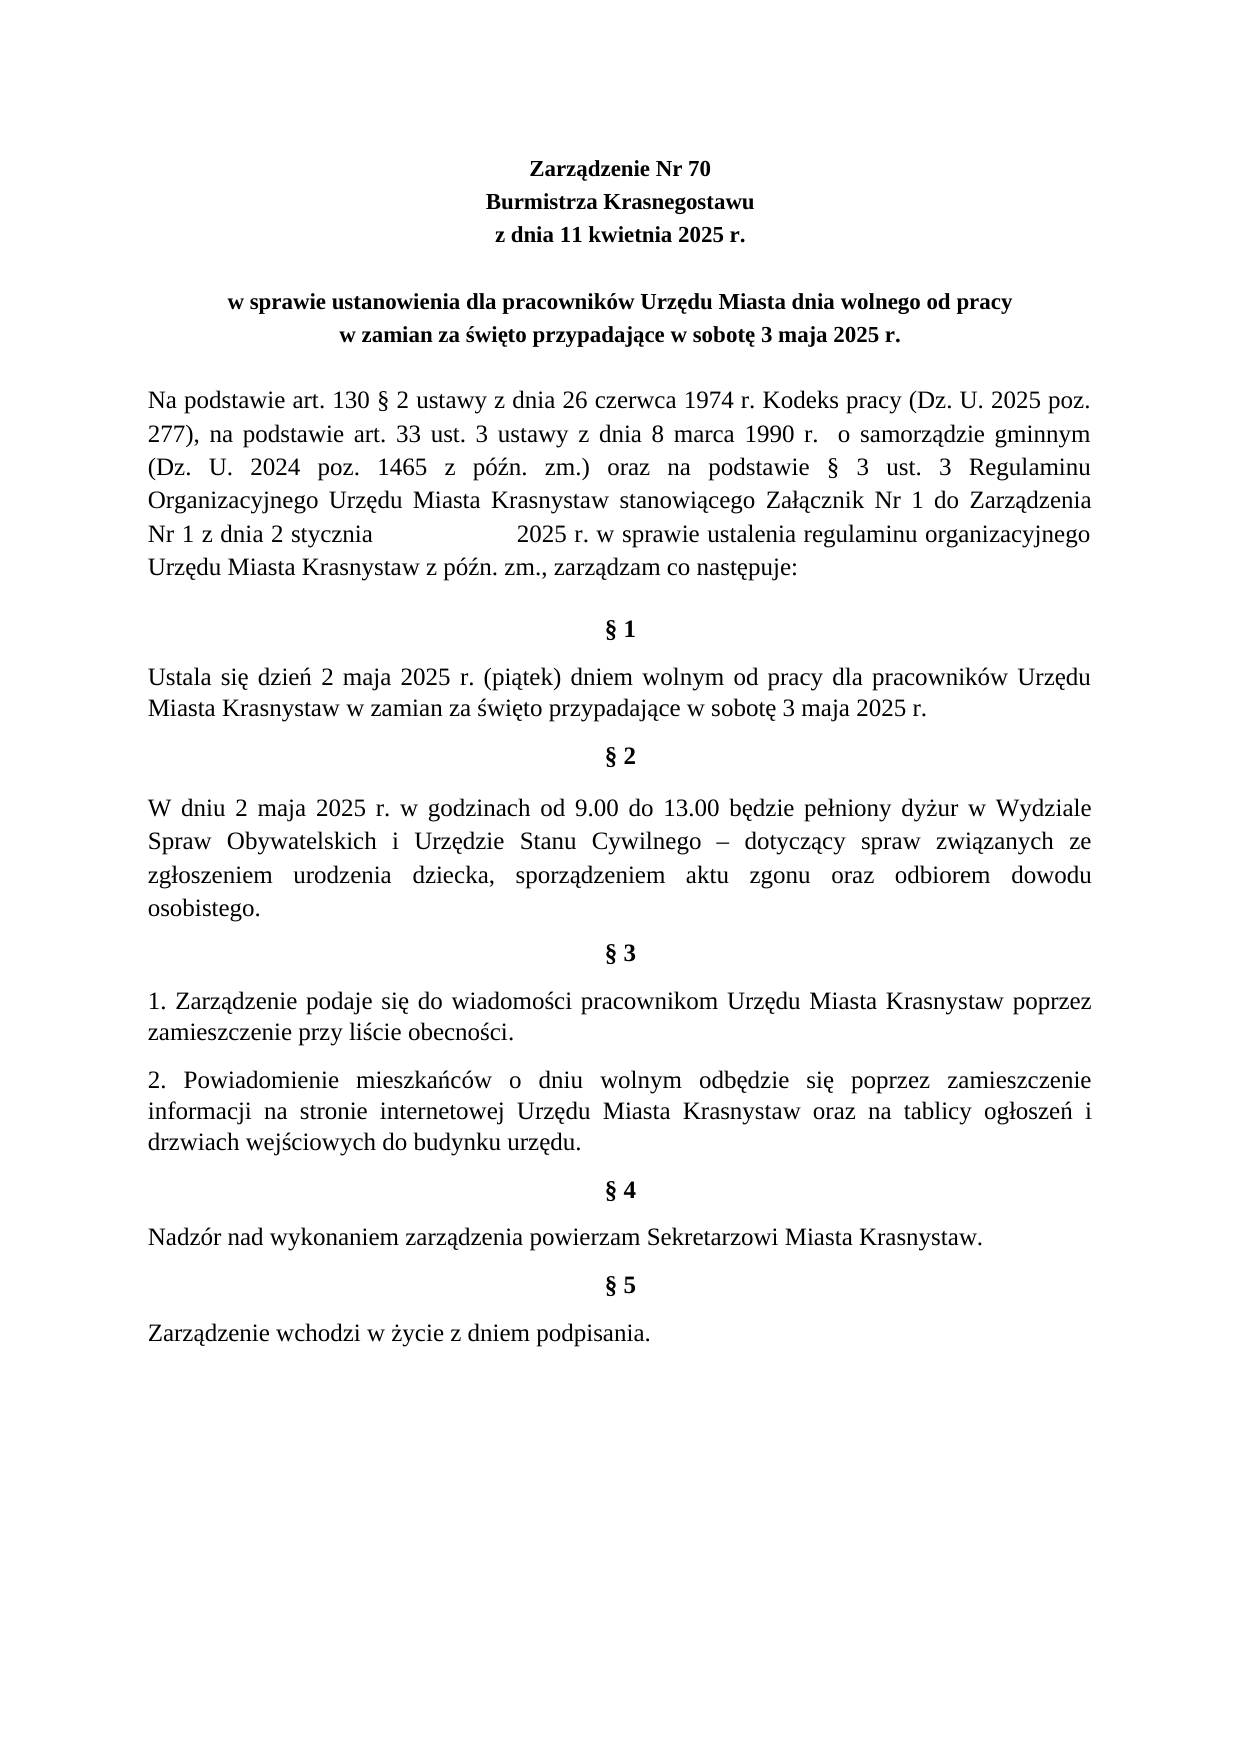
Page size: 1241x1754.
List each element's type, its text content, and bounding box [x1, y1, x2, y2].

text z dnia 11 kwietnia 2025 r. [148, 214, 1093, 248]
text Nadzór nad wykonaniem zarządzenia powierzam Sekretarzowi Miasta Krasnystaw. [148, 1222, 1093, 1251]
text Zarządzenie wchodzi w życie z dniem podpisania. [148, 1318, 1093, 1347]
text § 1 [148, 614, 1093, 643]
text Na podstawie art. 130 § 2 ustawy z dnia 26 czerwca 1974 r. Kodeks pracy (Dz. U. 2025 poz. 277), na podstawie art. 33 ust. 3 ustawy z dnia 8 marca 1990 r. o samorządzie gminnym (Dz. U. 2024 poz. 1465 z późn. zm.) oraz na podstawie § 3 ust. 3 Regulaminu Organizacyjnego Urzędu Miasta Krasnystaw stanowiącego Załącznik Nr 1 do Zarządzenia Nr 1 z dnia 2 stycznia 2025 r. w sprawie ustalenia regulaminu organizacyjnego Urzędu Miasta Krasnystaw z późn. zm., zarządzam co następuje: [148, 381, 1093, 581]
text § 4 [148, 1175, 1093, 1203]
text w sprawie ustanowienia dla pracowników Urzędu Miasta dnia wolnego od pracy w zamian za święto przypadające w sobotę 3 maja 2025 r. [148, 281, 1093, 348]
text W dniu 2 maja 2025 r. w godzinach od 9.00 do 13.00 będzie pełniony dyżur w Wydziale Spraw Obywatelskich i Urzędzie Stanu Cywilnego – dotyczący spraw związanych ze zgłoszeniem urodzenia dziecka, sporządzeniem aktu zgonu oraz odbiorem dowodu osobistego. [148, 788, 1093, 922]
text § 2 [148, 741, 1093, 769]
text 2. Powiadomienie mieszkańców o dniu wolnym odbędzie się poprzez zamieszczenie informacji na stronie internetowej Urzędu Miasta Krasnystaw oraz na tablicy ogłoszeń i drzwiach wejściowych do budynku urzędu. [148, 1065, 1093, 1156]
text § 3 [148, 938, 1093, 967]
text 1. Zarządzenie podaje się do wiadomości pracownikom Urzędu Miasta Krasnystaw poprzez zamieszczenie przy liście obecności. [148, 986, 1093, 1046]
text Ustala się dzień 2 maja 2025 r. (piątek) dniem wolnym od pracy dla pracowników Urzędu Miasta Krasnystaw w zamian za święto przypadające w sobotę 3 maja 2025 r. [148, 662, 1093, 722]
text Zarządzenie Nr 70 [148, 148, 1093, 181]
text Burmistrza Krasnegostawu [148, 181, 1093, 214]
text § 5 [148, 1270, 1093, 1299]
